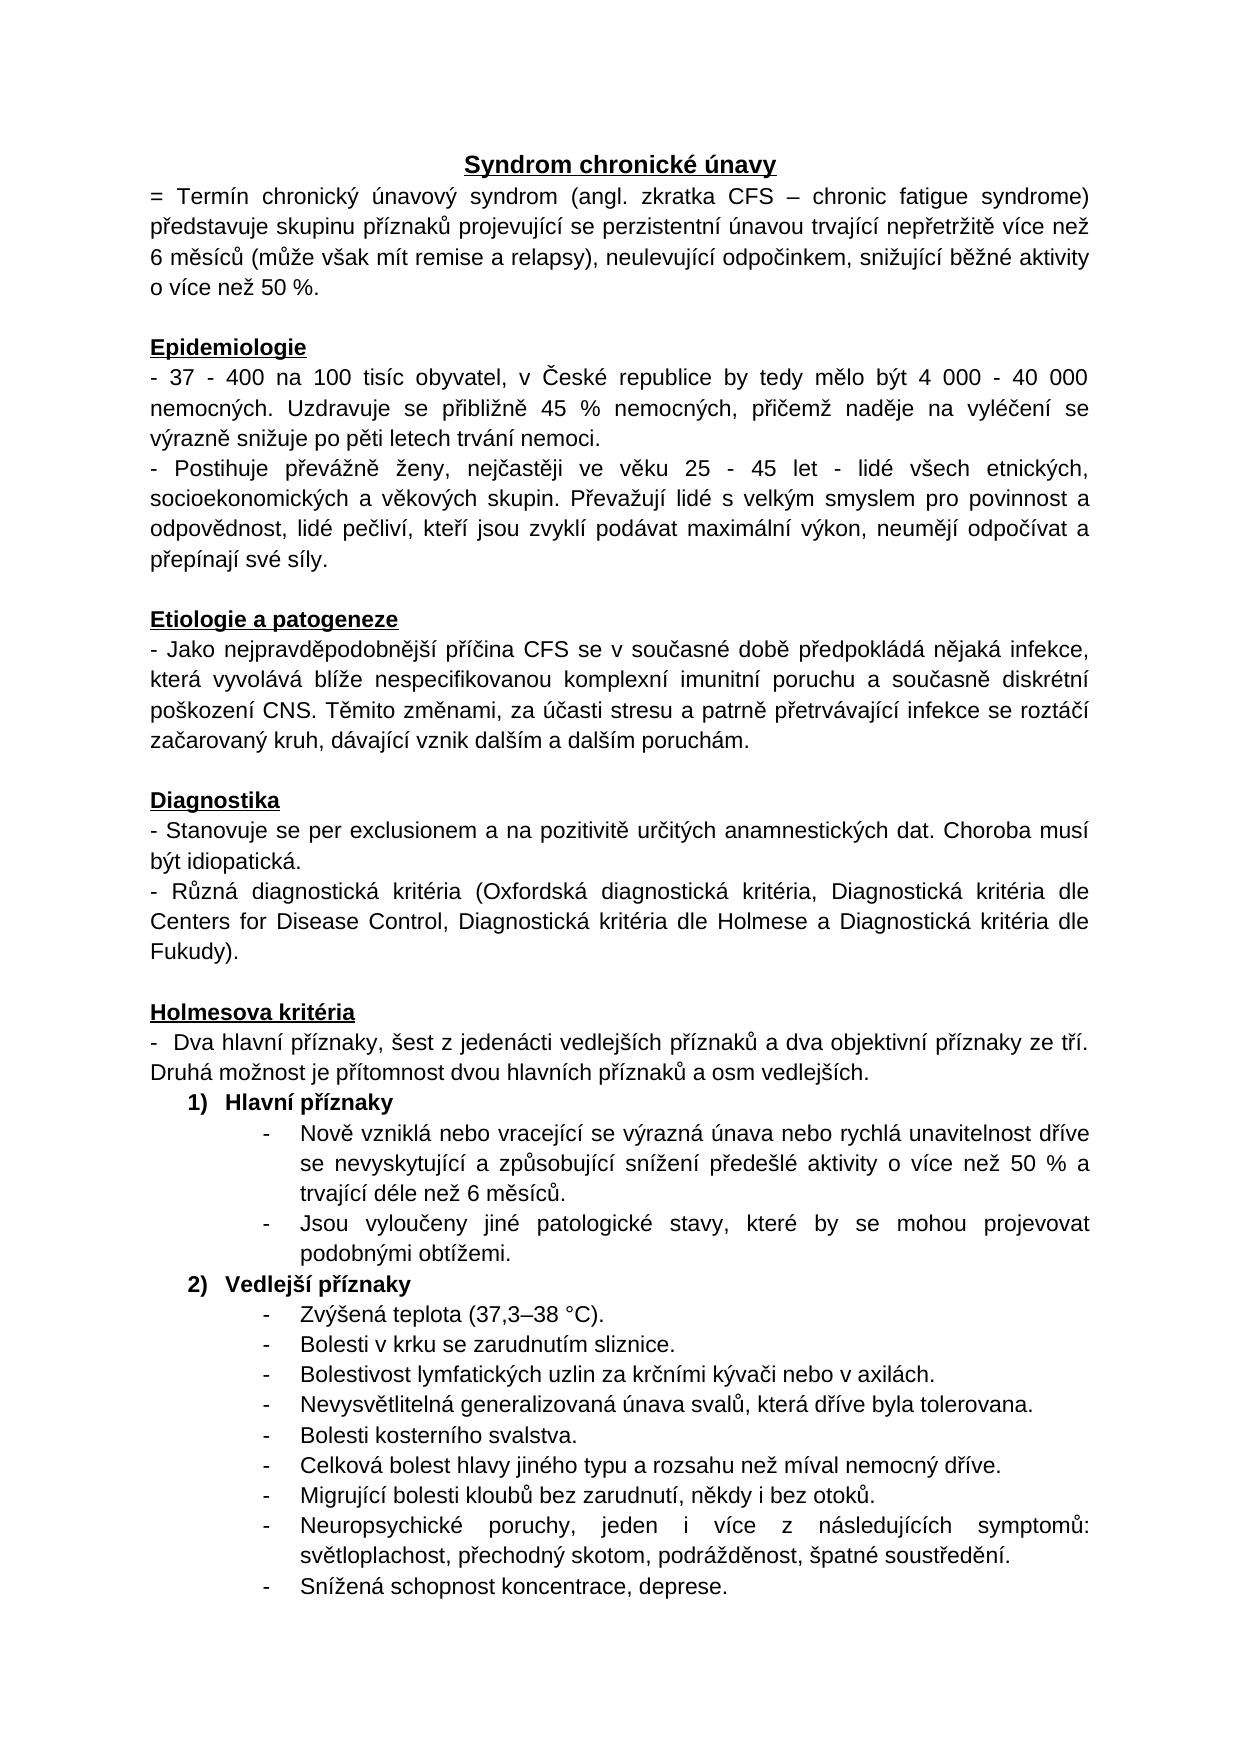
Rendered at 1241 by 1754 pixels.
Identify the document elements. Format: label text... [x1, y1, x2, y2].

text - 37 - 400 na 100 tisíc obyvatel, v České republice by tedy mělo být 4 000 - 40 000 nemocných. Uzdravuje se přibližně 45 % nemocných, přičemž naděje na vyléčení se výrazně snižuje po pěti letech trvání nemoci. [150, 364, 1090, 451]
text - Různá diagnostická kritéria (Oxfordská diagnostická kritéria, Diagnostická kritéria dle Centers for Disease Control, Diagnostická kritéria dle Holmese a Diagnostická kritéria dle Fukudy). [150, 878, 1090, 964]
text - Jako nejpravděpodobnější příčina CFS se v současné době předpokládá nějaká infekce, která vyvolává blíže nespecifikovanou komplexní imunitní poruchu a současně diskrétní poškození CNS. Těmito změnami, za účasti stresu a patrně přetrvávající infekce se roztáčí začarovaný kruh, dávající vznik dalším a dalším poruchám. [150, 636, 1090, 753]
list Celková bolest hlavy jiného typu a rozsahu než míval nemocný dříve. [262, 1452, 1090, 1478]
text Holmesova kritéria [150, 999, 1090, 1025]
text Diagnostika [150, 787, 1090, 813]
text Etiologie a patogeneze [150, 606, 1090, 632]
text - Stanovuje se per exclusionem a na pozitivitě určitých anamnestických dat. Choroba musí být idiopatická. [150, 817, 1090, 874]
list Bolesti v krku se zarudnutím sliznice. [262, 1331, 1090, 1357]
list Bolesti kosterního svalstva. [262, 1422, 1090, 1448]
list Neuropsychické poruchy, jeden i více z následujících symptomů: světloplachost, přechodný skotom, podrážděnost, špatné soustředění. [262, 1512, 1090, 1569]
text Epidemiologie [150, 334, 1090, 360]
text = Termín chronický únavový syndrom (angl. zkratka CFS – chronic fatigue syndrome) představuje skupinu příznaků projevující se perzistentní únavou trvající nepřetržitě více než 6 měsíců (může však mít remise a relapsy), neulevující odpočinkem, snižující běžné aktivity o více než 50 %. [150, 183, 1090, 300]
list Bolestivost lymfatických uzlin za krčními kývači nebo v axilách. [262, 1361, 1090, 1387]
list Jsou vyloučeny jiné patologické stavy, které by se mohou projevovat podobnými obtížemi. [262, 1210, 1090, 1267]
list Zvýšená teplota (37,3–38 °C). [262, 1301, 1090, 1327]
list Hlavní příznaky [187, 1089, 1090, 1116]
list Migrující bolesti kloubů bez zarudnutí, někdy i bez otoků. [262, 1482, 1090, 1508]
text - Postihuje převážně ženy, nejčastěji ve věku 25 - 45 let - lidé všech etnických, socioekonomických a věkových skupin. Převažují lidé s velkým smyslem pro povinnost a odpovědnost, lidé pečliví, kteří jsou zvyklí podávat maximální výkon, neumějí odpočívat a přepínají své síly. [150, 455, 1090, 572]
list Nově vzniklá nebo vracející se výrazná únava nebo rychlá unavitelnost dříve se nevyskytující a způsobující snížení předešlé aktivity o více než 50 % a trvající déle než 6 měsíců. [262, 1119, 1090, 1206]
list Nevysvětlitelná generalizovaná únava svalů, která dříve byla tolerovana. [262, 1391, 1090, 1418]
list Vedlejší příznaky [187, 1271, 1090, 1297]
text - Dva hlavní příznaky, šest z jedenácti vedlejších příznaků a dva objektivní příznaky ze tří. Druhá možnost je přítomnost dvou hlavních příznaků a osm vedlejších. [150, 1029, 1090, 1085]
list Snížená schopnost koncentrace, deprese. [262, 1573, 1090, 1599]
text Syndrom chronické únavy [150, 150, 1090, 179]
